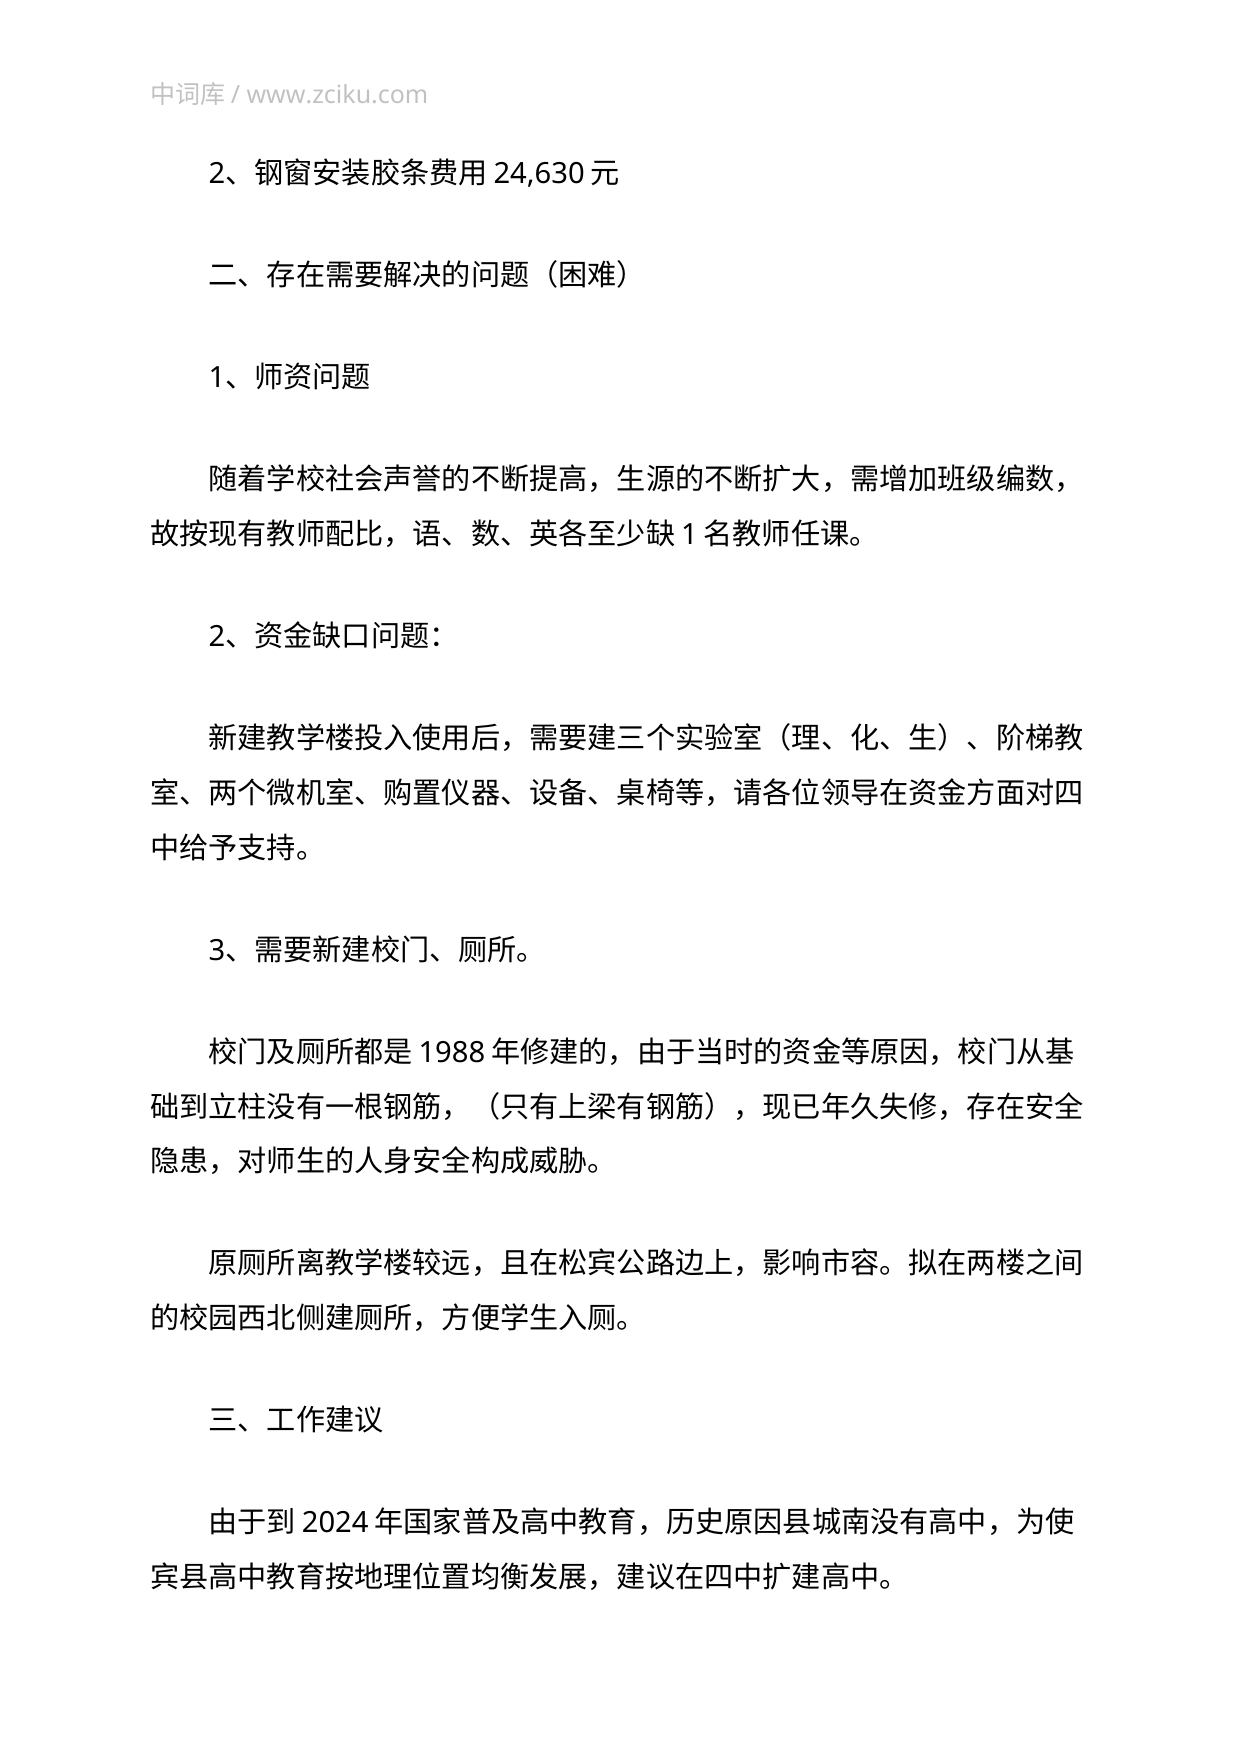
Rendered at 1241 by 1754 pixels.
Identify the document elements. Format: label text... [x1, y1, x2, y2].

text 三、工作建议 [150, 1396, 1090, 1439]
text 随着学校社会声誉的不断提高，生源的不断扩大，需增加班级编数，故按现有教师配比，语、数、英各至少缺1名教师任课。 [150, 456, 1090, 553]
text 新建教学楼投入使用后，需要建三个实验室（理、化、生）、阶梯教室、两个微机室、购置仪器、设备、桌椅等，请各位领导在资金方面对四中给予支持。 [150, 714, 1090, 867]
text 2、钢窗安装胶条费用24,630元 [150, 150, 1090, 192]
text 校门及厕所都是1988年修建的，由于当时的资金等原因，校门从基础到立柱没有一根钢筋，（只有上梁有钢筋），现已年久失修，存在安全隐患，对师生的人身安全构成威胁。 [150, 1028, 1090, 1180]
text 由于到2024年国家普及高中教育，历史原因县城南没有高中，为使宾县高中教育按地理位置均衡发展，建议在四中扩建高中。 [150, 1498, 1090, 1596]
text 2、资金缺口问题： [150, 613, 1090, 655]
text 二、存在需要解决的问题（困难） [150, 252, 1090, 294]
text 原厕所离教学楼较远，且在松宾公路边上，影响市容。拟在两楼之间的校园西北侧建厕所，方便学生入厕。 [150, 1240, 1090, 1337]
text 1、师资问题 [150, 354, 1090, 396]
text 3、需要新建校门、厕所。 [150, 926, 1090, 968]
